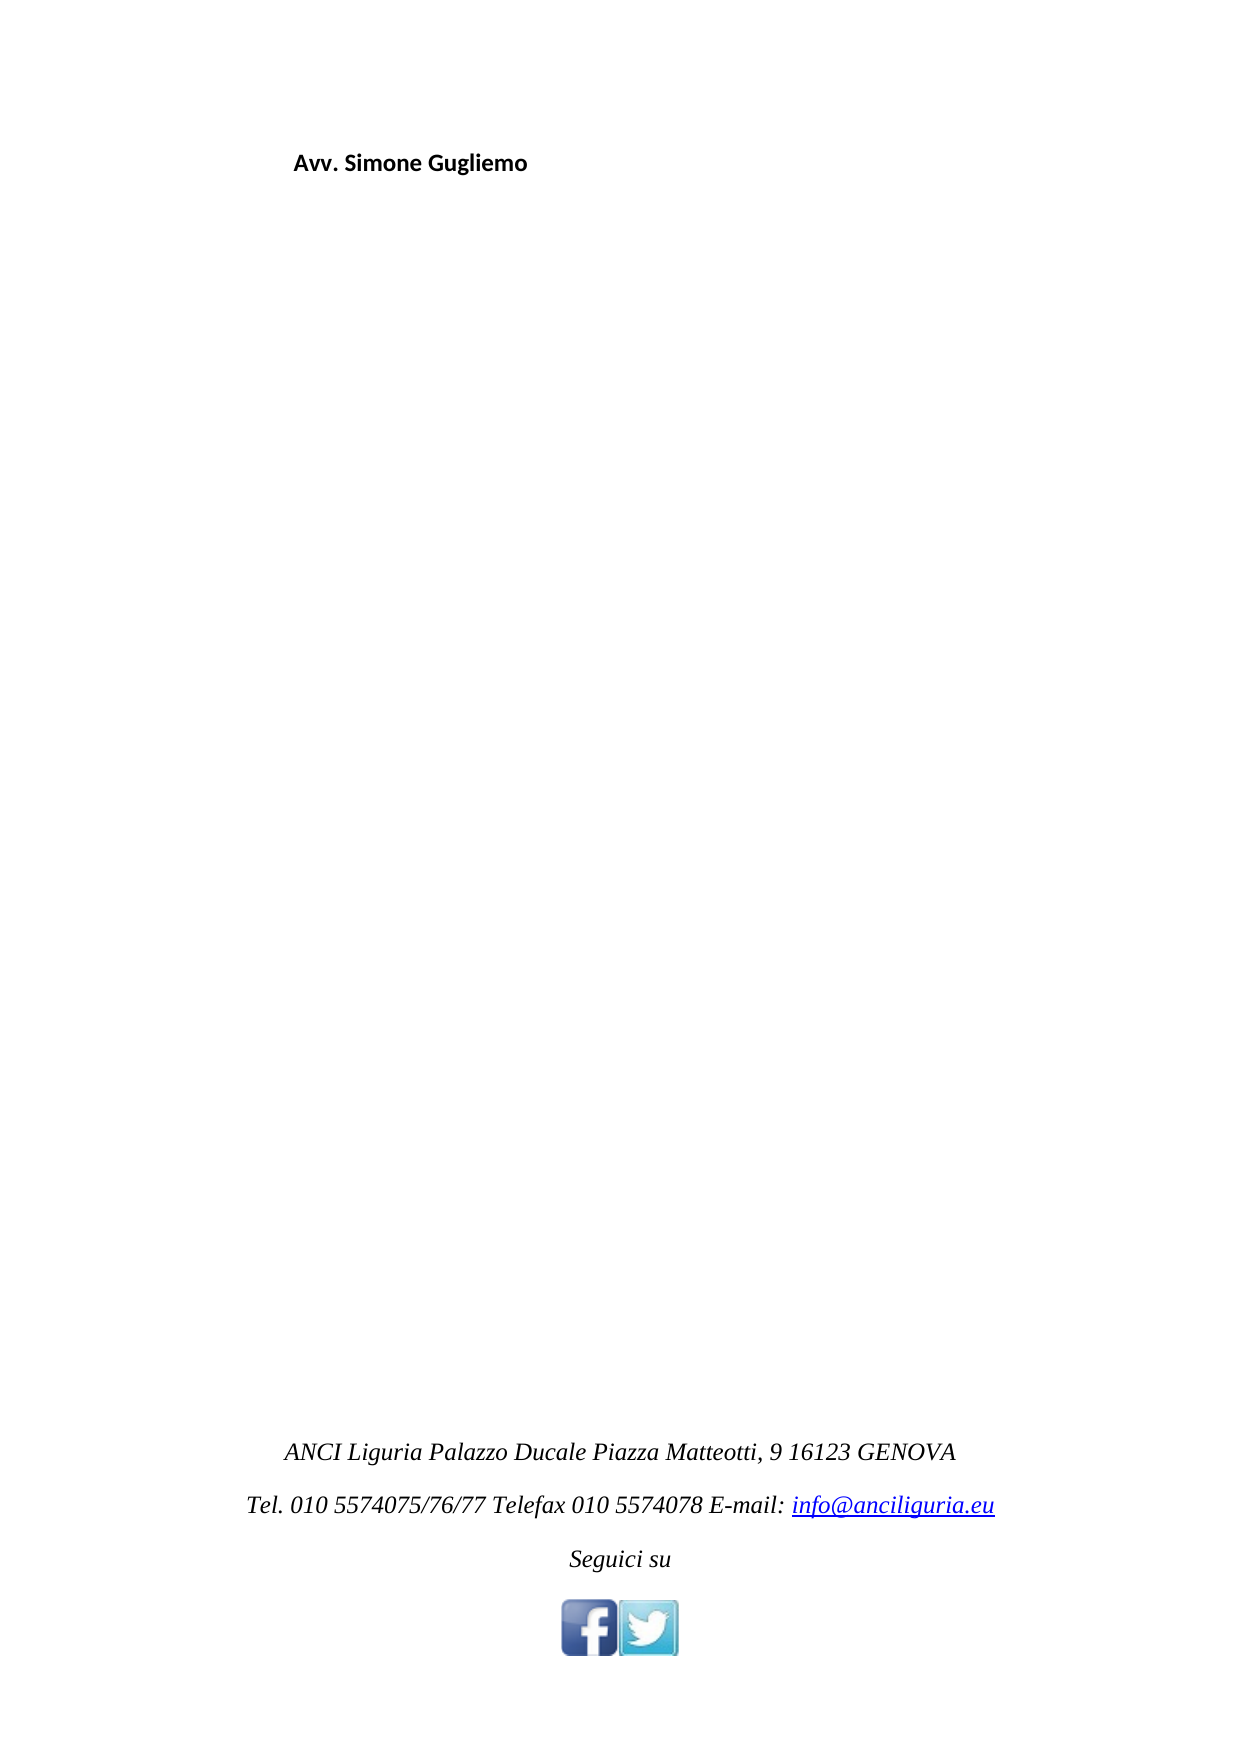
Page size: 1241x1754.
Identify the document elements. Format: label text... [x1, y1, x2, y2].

picture [561, 1598, 679, 1656]
text Avv. Simone Gugliemo [118, 148, 1122, 178]
